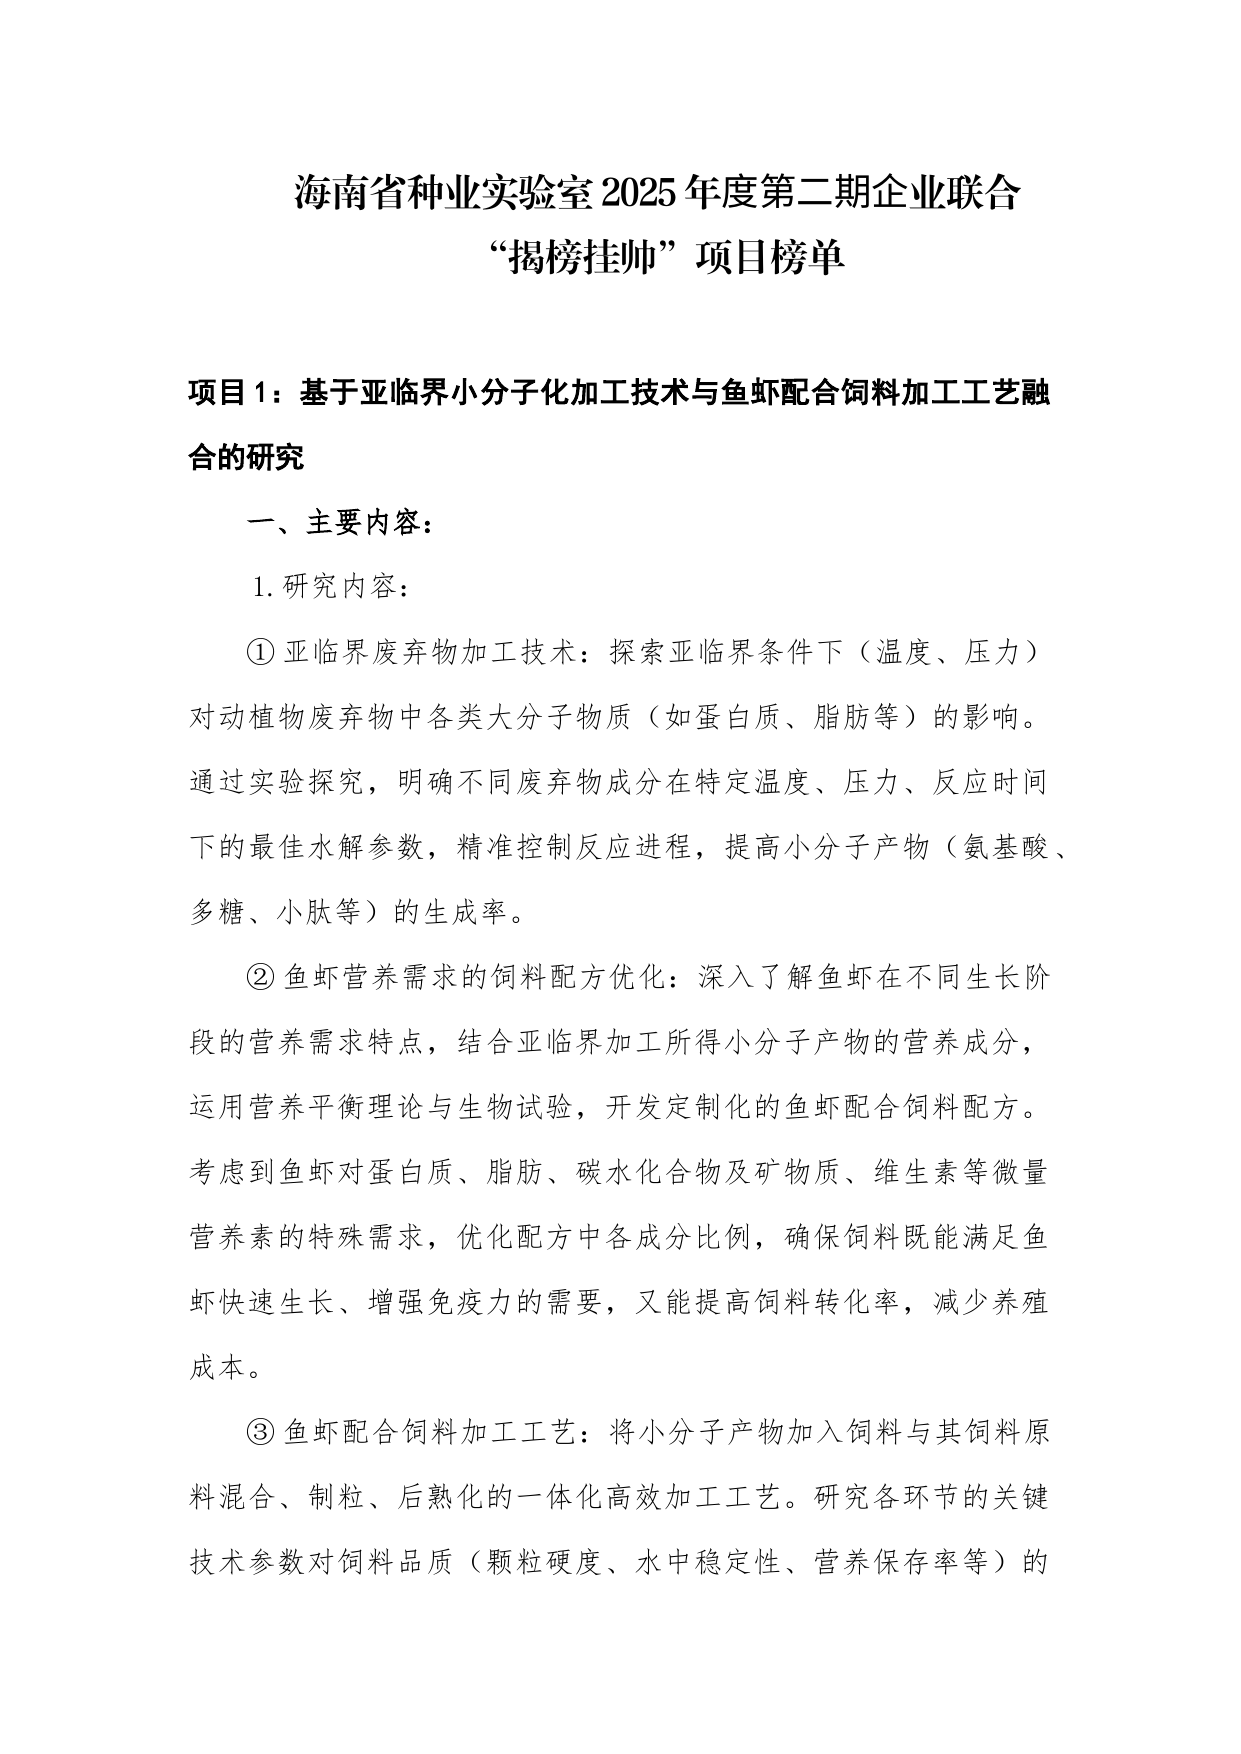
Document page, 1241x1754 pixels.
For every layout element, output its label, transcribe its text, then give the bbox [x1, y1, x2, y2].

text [187, 1397, 1053, 1592]
text “揭榜挂帅”项目榜单 [187, 227, 1053, 292]
text 1.研究内容： [187, 552, 1053, 617]
text 一、主要内容： [187, 487, 1053, 552]
text 海南省种业实验室2025年度第二期企业联合 [187, 162, 1053, 227]
text ①亚临界废弃物加工技术：探索亚临界条件下（温度、压力）对动植物废弃物中各类大分子物质（如蛋白质、脂肪等）的影响。通过实验探究，明确不同废弃物成分在特定温度、压力、反应时间下的最佳水解参数，精准控制反应进程，提高小分子产物（氨基酸、多糖、小肽等）的生成率。 [187, 617, 1053, 942]
list 项目1：基于亚临界小分子化加工技术与鱼虾配合饲料加工工艺融合的研究 [187, 357, 1053, 487]
text ②鱼虾营养需求的饲料配方优化：深入了解鱼虾在不同生长阶段的营养需求特点，结合亚临界加工所得小分子产物的营养成分，运用营养平衡理论与生物试验，开发定制化的鱼虾配合饲料配方。考虑到鱼虾对蛋白质、脂肪、碳水化合物及矿物质、维生素等微量营养素的特殊需求，优化配方中各成分比例，确保饲料既能满足鱼虾快速生长、增强免疫力的需要，又能提高饲料转化率，减少养殖成本。​ [187, 942, 1053, 1397]
